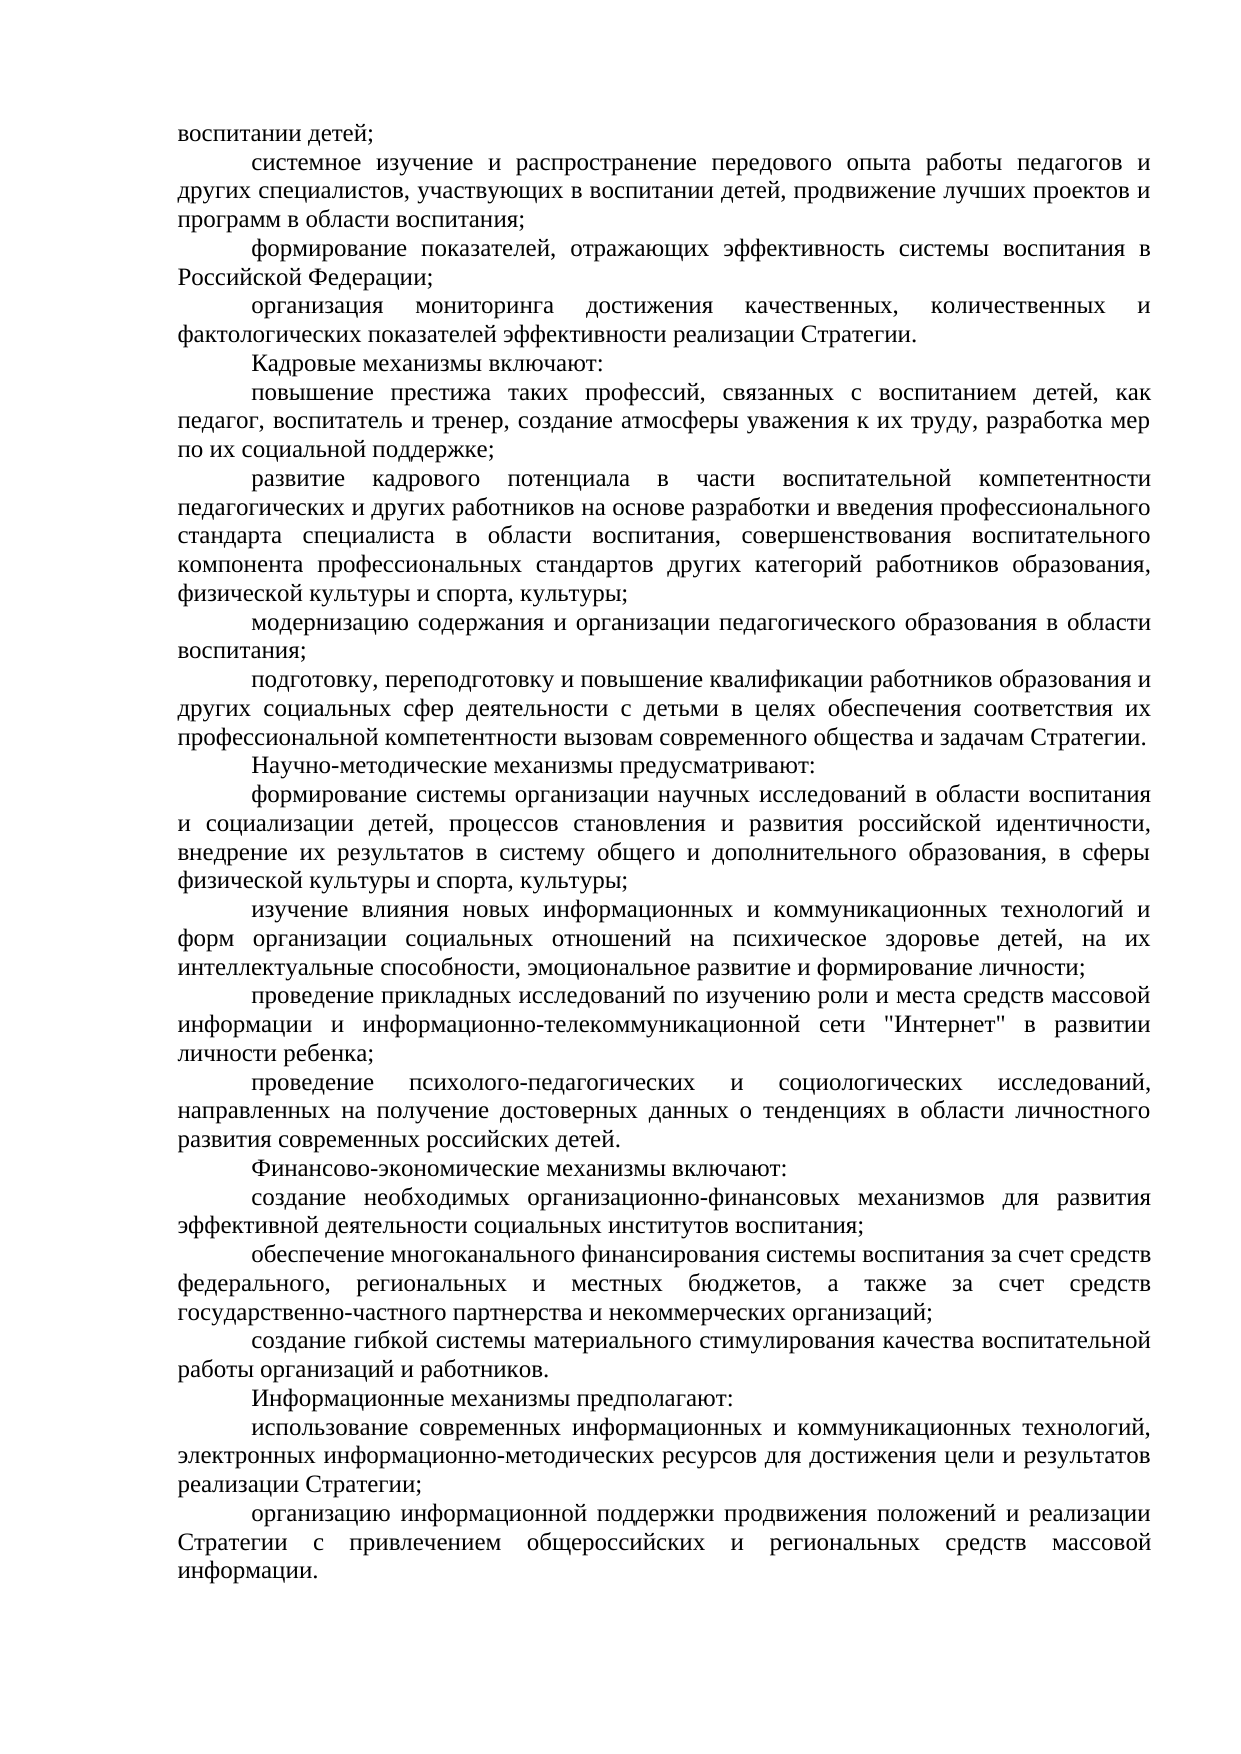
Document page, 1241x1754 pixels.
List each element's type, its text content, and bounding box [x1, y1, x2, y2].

text системное изучение и распространение передового опыта работы педагогов и других специалистов, участвующих в воспитании детей, продвижение лучших проектов и программ в области воспитания; [177, 147, 1152, 233]
text использование современных информационных и коммуникационных технологий, электронных информационно-методических ресурсов для достижения цели и результатов реализации Стратегии; [177, 1412, 1152, 1498]
text Финансово-экономические механизмы включают: [177, 1153, 1152, 1182]
text создание гибкой системы материального стимулирования качества воспитательной работы организаций и работников. [177, 1326, 1152, 1383]
text модернизацию содержания и организации педагогического образования в области воспитания; [177, 607, 1152, 664]
text проведение прикладных исследований по изучению роли и места средств массовой информации и информационно-телекоммуникационной сети "Интернет" в развитии личности ребенка; [177, 981, 1152, 1067]
text подготовку, переподготовку и повышение квалификации работников образования и других социальных сфер деятельности с детьми в целях обеспечения соответствия их профессиональной компетентности вызовам современного общества и задачам Стратегии. [177, 664, 1152, 751]
text формирование показателей, отражающих эффективность системы воспитания в Российской Федерации; [177, 233, 1152, 291]
text формирование системы организации научных исследований в области воспитания и социализации детей, процессов становления и развития российской идентичности, внедрение их результатов в систему общего и дополнительного образования, в сферы физической культуры и спорта, культуры; [177, 779, 1152, 894]
text обеспечение многоканального финансирования системы воспитания за счет средств федерального, региональных и местных бюджетов, а также за счет средств государственно-частного партнерства и некоммерческих организаций; [177, 1239, 1152, 1326]
text развитие кадрового потенциала в части воспитательной компетентности педагогических и других работников на основе разработки и введения профессионального стандарта специалиста в области воспитания, совершенствования воспитательного компонента профессиональных стандартов других категорий работников образования, физической культуры и спорта, культуры; [177, 463, 1152, 607]
text организация мониторинга достижения качественных, количественных и фактологических показателей эффективности реализации Стратегии. [177, 291, 1152, 348]
text проведение психолого-педагогических и социологических исследований, направленных на получение достоверных данных о тенденциях в области личностного развития современных российских детей. [177, 1067, 1152, 1153]
text Информационные механизмы предполагают: [177, 1383, 1152, 1412]
text Научно-методические механизмы предусматривают: [177, 751, 1152, 779]
text организацию информационной поддержки продвижения положений и реализации Стратегии с привлечением общероссийских и региональных средств массовой информации. [177, 1498, 1152, 1584]
text Кадровые механизмы включают: [177, 348, 1152, 377]
text повышение престижа таких профессий, связанных с воспитанием детей, как педагог, воспитатель и тренер, создание атмосферы уважения к их труду, разработка мер по их социальной поддержке; [177, 377, 1152, 463]
text изучение влияния новых информационных и коммуникационных технологий и форм организации социальных отношений на психическое здоровье детей, на их интеллектуальные способности, эмоциональное развитие и формирование личности; [177, 894, 1152, 981]
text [177, 118, 1152, 147]
text создание необходимых организационно-финансовых механизмов для развития эффективной деятельности социальных институтов воспитания; [177, 1182, 1152, 1239]
